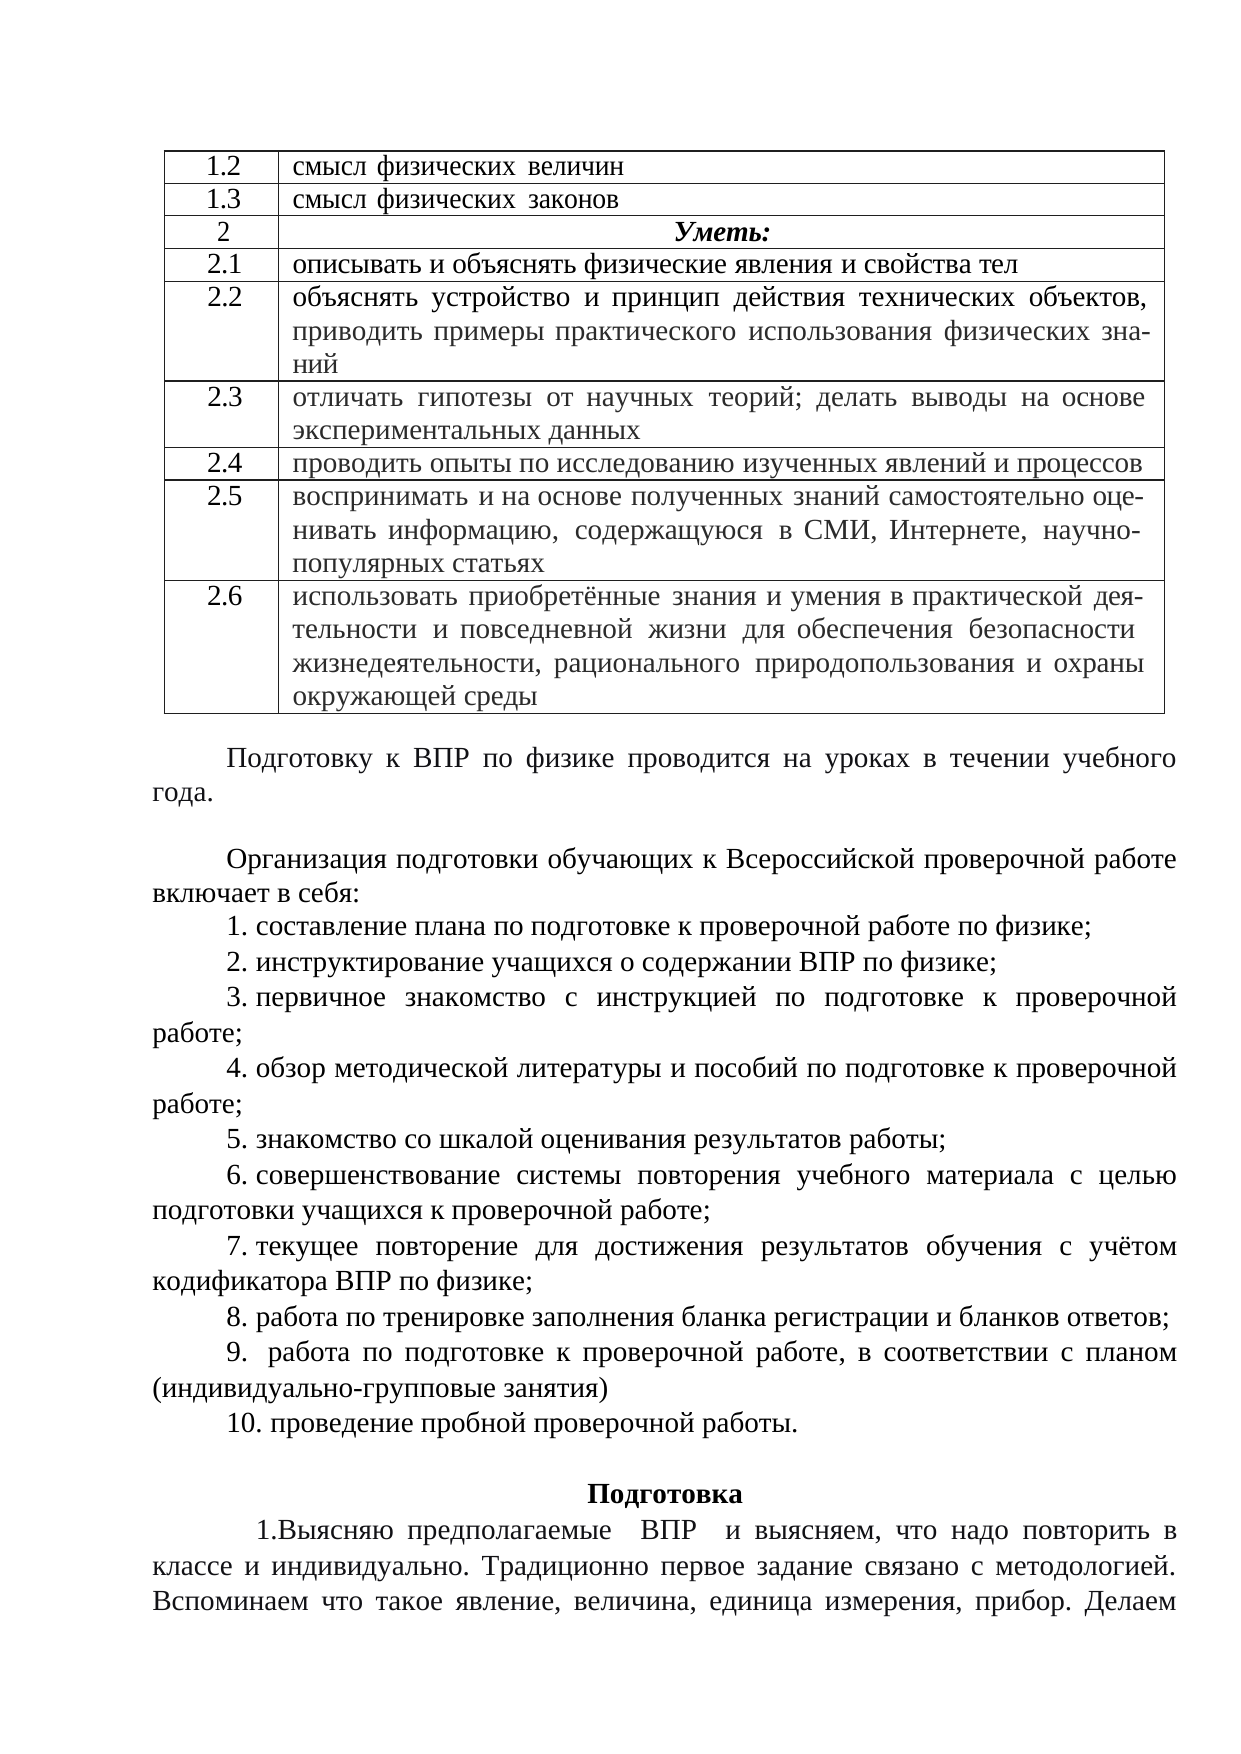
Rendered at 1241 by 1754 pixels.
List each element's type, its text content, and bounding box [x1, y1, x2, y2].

table_cell 1.3 [165, 184, 278, 215]
table_cell использовать приобретённые знания и умения в практической дея- тельности и повседневной жизни для обеспечения безопасности жизнедеятельности, рационального природопользования и охраны окружающей среды [279, 581, 1164, 713]
table_cell отличать гипотезы от научных теорий; делать выводы на основе экспериментальных данных [279, 382, 1164, 447]
table_cell описывать и объяснять физические явления и свойства тел [279, 249, 1164, 281]
table_cell 2 [165, 216, 278, 248]
list совершенствование системы повторения учебного материала с целью подготовки учащихся к проверочной работе; [152, 1157, 1178, 1226]
table_cell 2.1 [165, 249, 278, 281]
table_cell смысл физических законов [279, 184, 1164, 215]
list текущее повторение для достижения результатов обучения с учётом кодификатора ВПР по физике; [152, 1228, 1178, 1297]
list составление плана по подготовке к проверочной работе по физике; [152, 908, 1178, 942]
list проведение пробной проверочной работы. [152, 1406, 1178, 1439]
table_cell воспринимать и на основе полученных знаний самостоятельно оце- нивать информацию, содержащуюся в СМИ, Интернете, научно- популярных статьях [279, 481, 1164, 580]
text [152, 1512, 1178, 1617]
table_cell проводить опыты по исследованию изученных явлений и процессов [279, 448, 1164, 479]
table_cell 2.4 [165, 448, 278, 479]
table_cell смысл физических величин [279, 152, 1164, 182]
table_cell 2.2 [165, 282, 278, 380]
table_cell 2.6 [165, 581, 278, 713]
text Подготовка [152, 1477, 1178, 1510]
table_cell объяснять устройство и принцип действия технических объектов, приводить примеры практического использования физических зна- ний [279, 282, 1164, 380]
text Организация подготовки обучающих к Всероссийской проверочной работе включает в себя: [152, 841, 1178, 908]
list обзор методической литературы и пособий по подготовке к проверочной работе; [152, 1050, 1178, 1119]
table_cell Уметь: [279, 216, 1164, 248]
list работа по подготовке к проверочной работе, в соответствии с планом (индивидуально-групповые занятия) [152, 1334, 1178, 1403]
list работа по тренировке заполнения бланка регистрации и бланков ответов; [152, 1299, 1178, 1332]
list первичное знакомство с инструкцией по подготовке к проверочной работе; [152, 979, 1178, 1048]
list знакомство со шкалой оценивания результатов работы; [152, 1121, 1178, 1155]
table_cell 1.2 [165, 152, 278, 182]
table_cell 2.5 [165, 481, 278, 580]
table_cell 2.3 [165, 382, 278, 447]
list инструктирование учащихся о содержании ВПР по физике; [152, 944, 1178, 977]
text Подготовку к ВПР по физике проводится на уроках в течении учебного года. [152, 741, 1178, 808]
